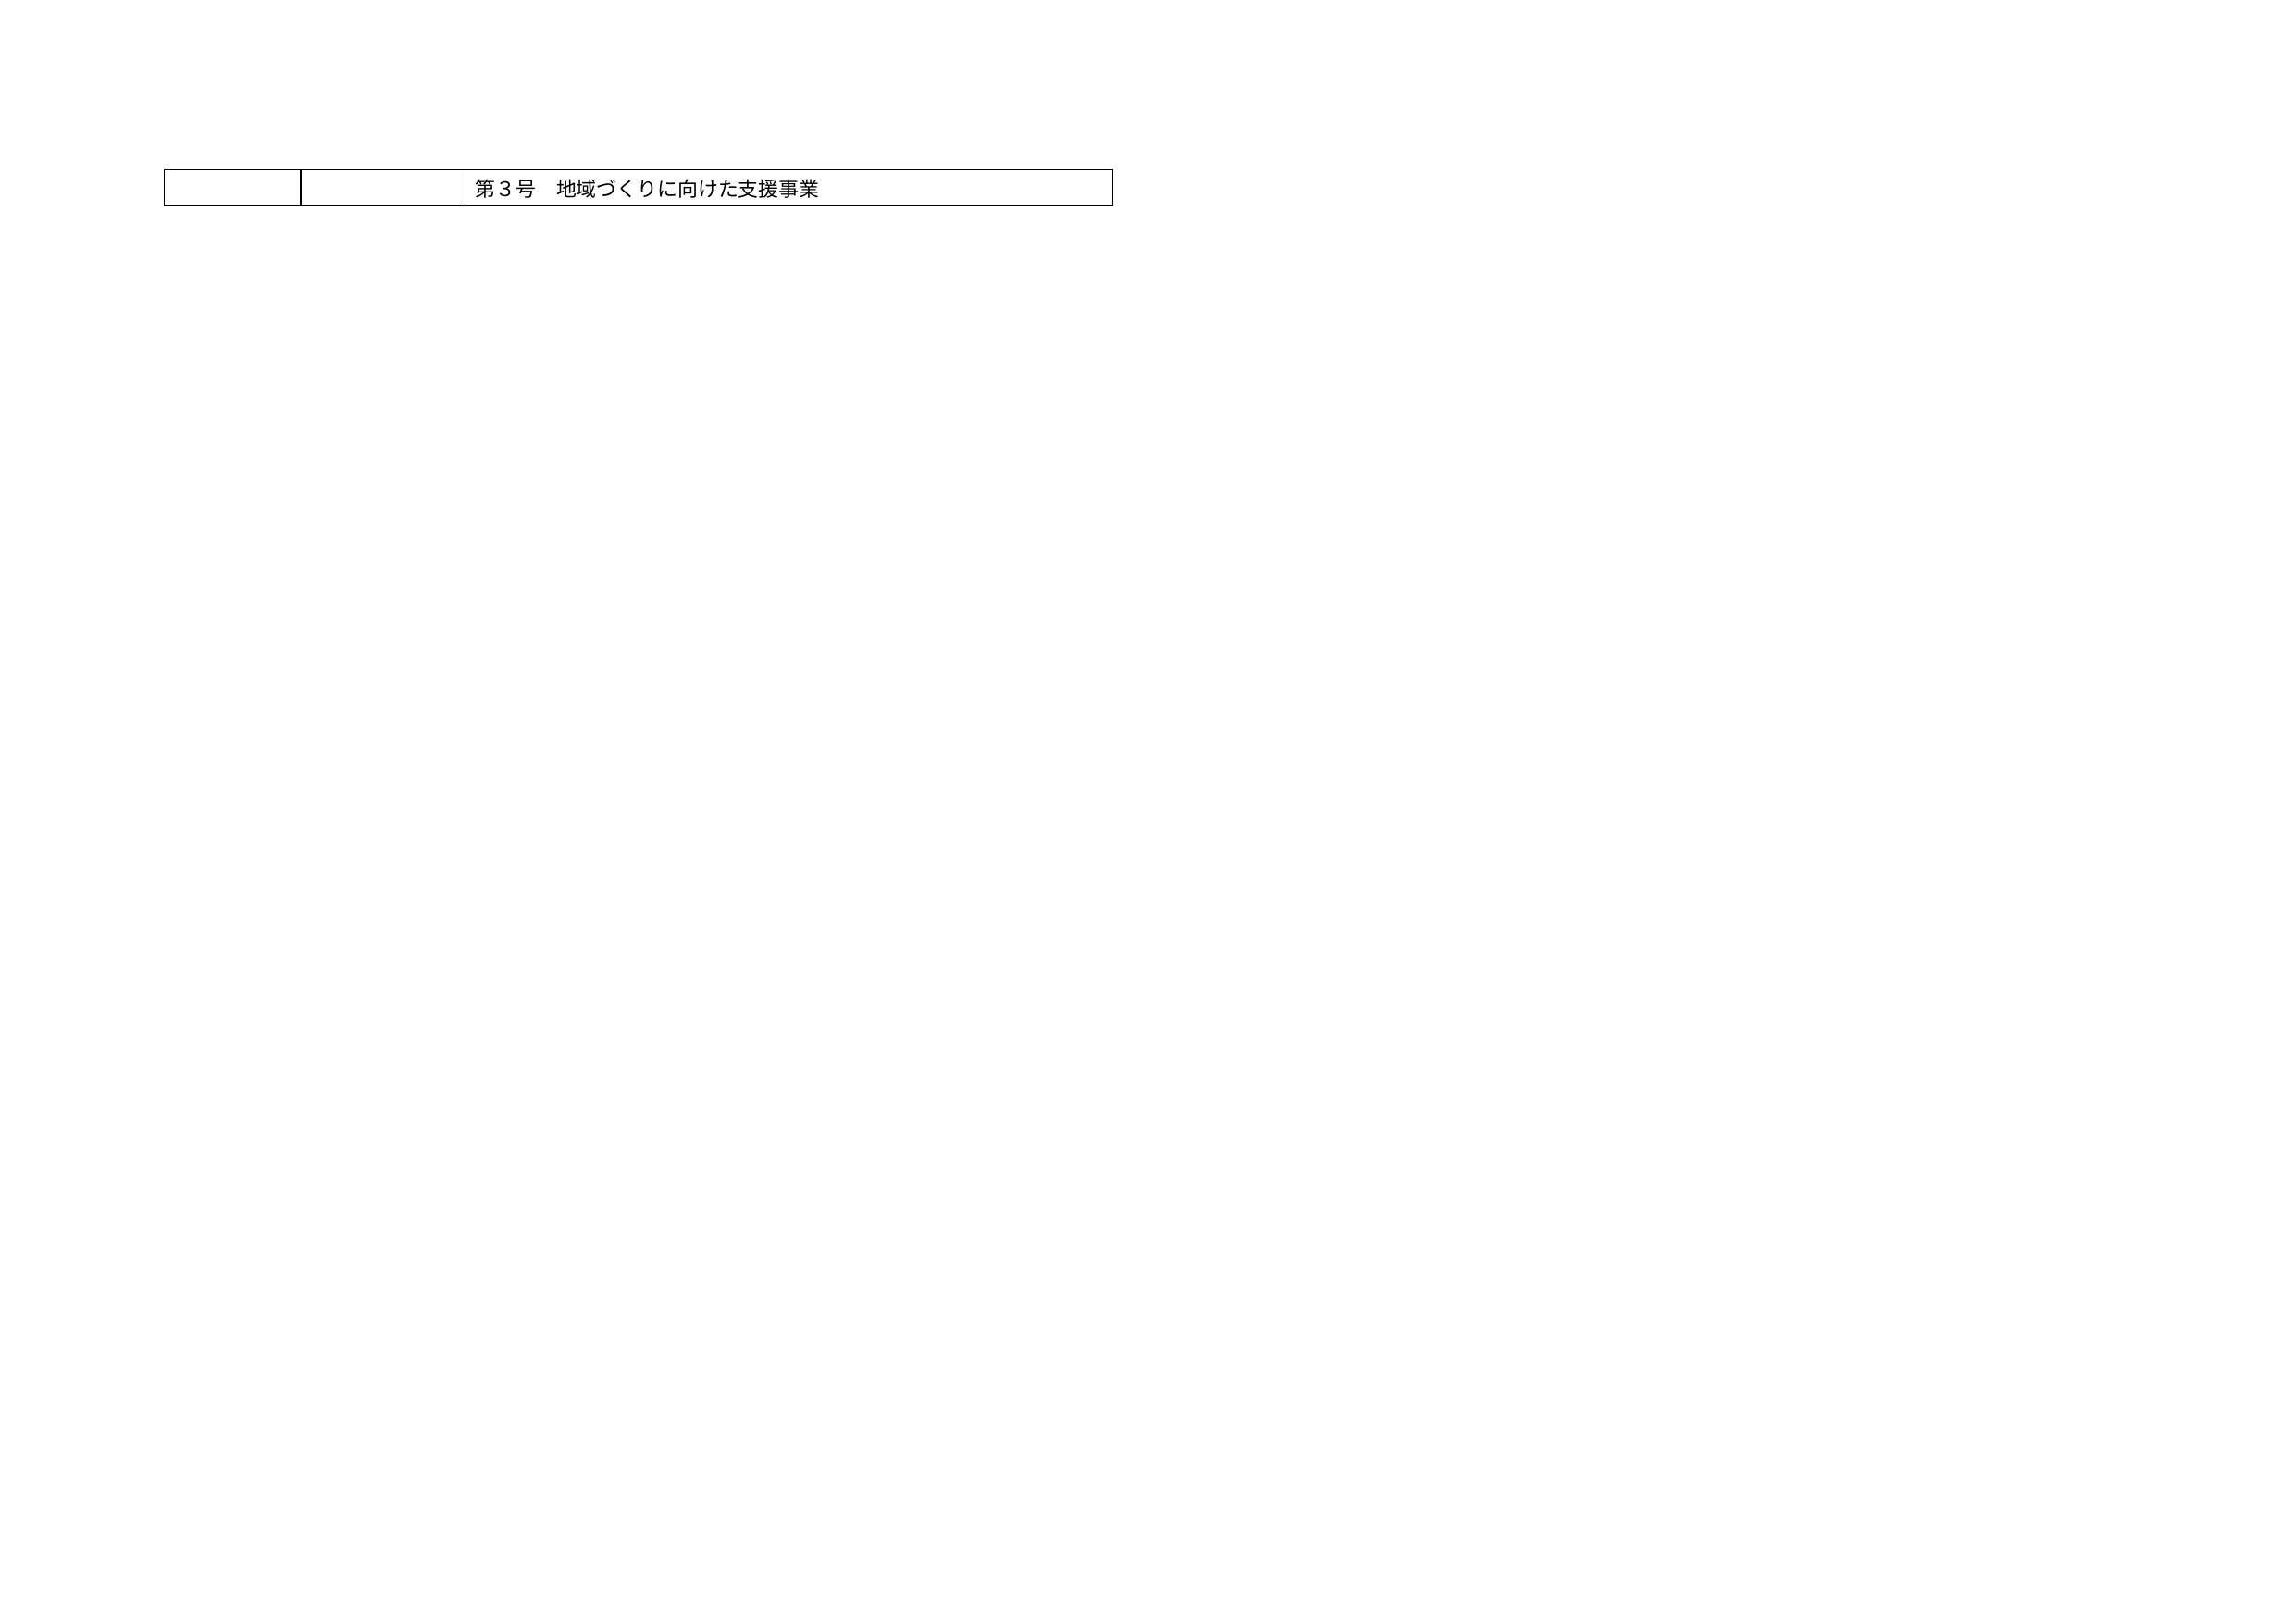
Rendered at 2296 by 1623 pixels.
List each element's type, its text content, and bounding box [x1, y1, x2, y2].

table_cell 令和７年度 [165, 170, 300, 205]
table_cell 上記事業に加えて 第１号 相談支援事業 第３号 地域づくりに向けた支援事業 [465, 170, 1112, 205]
table_cell 本事業 [302, 170, 465, 205]
